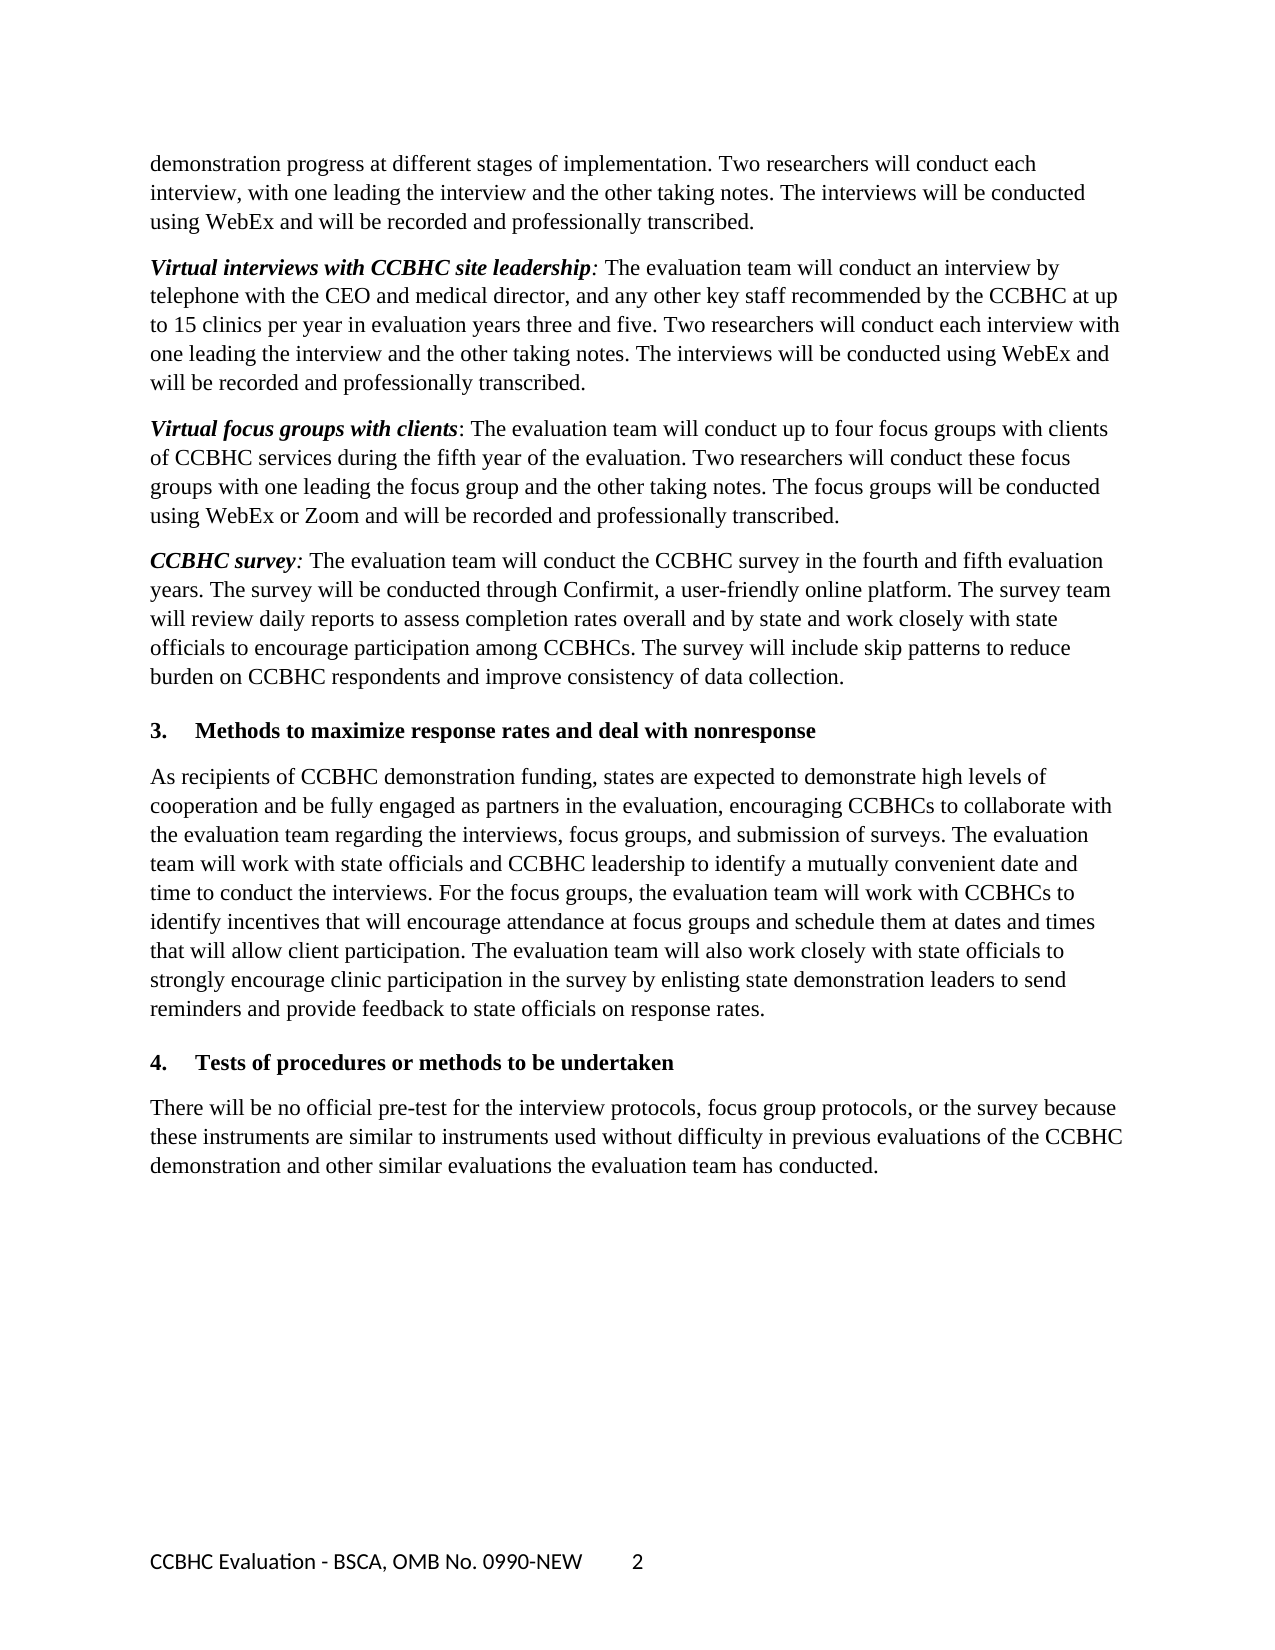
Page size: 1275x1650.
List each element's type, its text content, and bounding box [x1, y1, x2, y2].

text 4. Tests of procedures or methods to be undertaken [150, 1048, 1125, 1075]
text 3. Methods to maximize response rates and deal with nonresponse [150, 717, 1125, 744]
text Virtual interviews with CCBHC site leadership: The evaluation team will conduct an interview by telephone with the CEO and medical director, and any other key staff recommended by the CCBHC at up to 15 clinics per year in evaluation years three and five. Two researchers will conduct each interview with one leading the interview and the other taking notes. The interviews will be conducted using WebEx and will be recorded and professionally transcribed. [150, 253, 1125, 396]
text As recipients of CCBHC demonstration funding, states are expected to demonstrate high levels of cooperation and be fully engaged as partners in the evaluation, encouraging CCBHCs to collaborate with the evaluation team regarding the interviews, focus groups, and submission of surveys. The evaluation team will work with state officials and CCBHC leadership to identify a mutually convenient date and time to conduct the interviews. For the focus groups, the evaluation team will work with CCBHCs to identify incentives that will encourage attendance at focus groups and schedule them at dates and times that will allow client participation. The evaluation team will also work closely with state officials to strongly encourage clinic participation in the survey by enlisting state demonstration leaders to send reminders and provide feedback to state officials on response rates. [150, 763, 1125, 1021]
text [150, 150, 1125, 234]
text Virtual focus groups with clients: The evaluation team will conduct up to four focus groups with clients of CCBHC services during the fifth year of the evaluation. Two researchers will conduct these focus groups with one leading the focus group and the other taking notes. The focus groups will be conducted using WebEx or Zoom and will be recorded and professionally transcribed. [150, 415, 1125, 528]
text There will be no official pre-test for the interview protocols, focus group protocols, or the survey because these instruments are similar to instruments used without difficulty in previous evaluations of the CCBHC demonstration and other similar evaluations the evaluation team has conducted. [150, 1094, 1125, 1178]
text CCBHC survey: The evaluation team will conduct the CCBHC survey in the fourth and fifth evaluation years. The survey will be conducted through Confirmit, a user-friendly online platform. The survey team will review daily reports to assess completion rates overall and by state and work closely with state officials to encourage participation among CCBHCs. The survey will include skip patterns to reduce burden on CCBHC respondents and improve consistency of data collection. [150, 547, 1125, 690]
